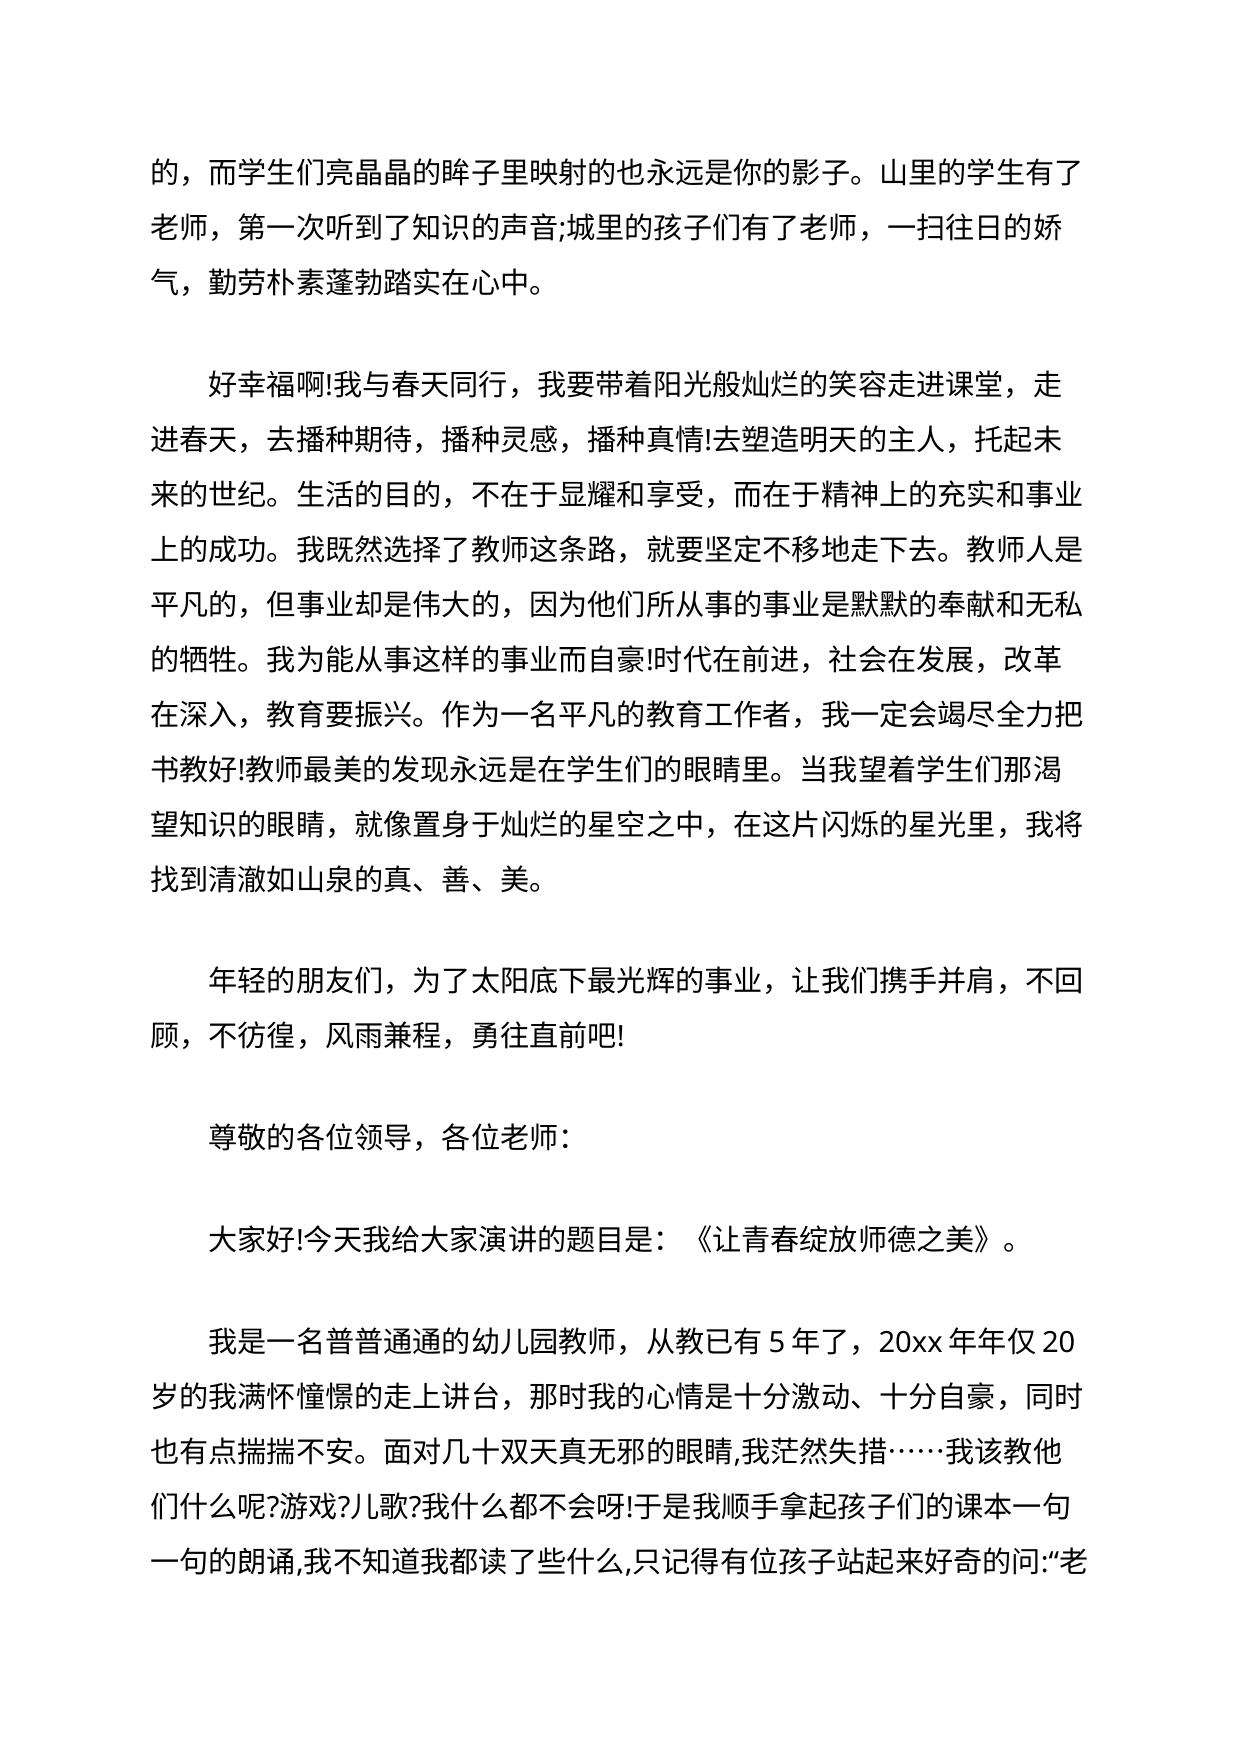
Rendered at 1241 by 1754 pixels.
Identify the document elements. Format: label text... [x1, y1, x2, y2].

text 好幸福啊!我与春天同行，我要带着阳光般灿烂的笑容走进课堂，走进春天，去播种期待，播种灵感，播种真情!去塑造明天的主人，托起未来的世纪。生活的目的，不在于显耀和享受，而在于精神上的充实和事业上的成功。我既然选择了教师这条路，就要坚定不移地走下去。教师人是平凡的，但事业却是伟大的，因为他们所从事的事业是默默的奉献和无私的牺牲。我为能从事这样的事业而自豪!时代在前进，社会在发展，改革在深入，教育要振兴。作为一名平凡的教育工作者，我一定会竭尽全力把书教好!教师最美的发现永远是在学生们的眼睛里。当我望着学生们那渴望知识的眼睛，就像置身于灿烂的星空之中，在这片闪烁的星光里，我将找到清澈如山泉的真、善、美。 [150, 362, 1090, 898]
text 尊敬的各位领导，各位老师： [150, 1115, 1090, 1157]
text 年轻的朋友们，为了太阳底下最光辉的事业，让我们携手并肩，不回顾，不彷徨，风雨兼程，勇往直前吧! [150, 958, 1090, 1055]
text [150, 150, 1090, 302]
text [150, 1318, 1090, 1581]
text 大家好!今天我给大家演讲的题目是：《让青春绽放师德之美》。 [150, 1217, 1090, 1259]
